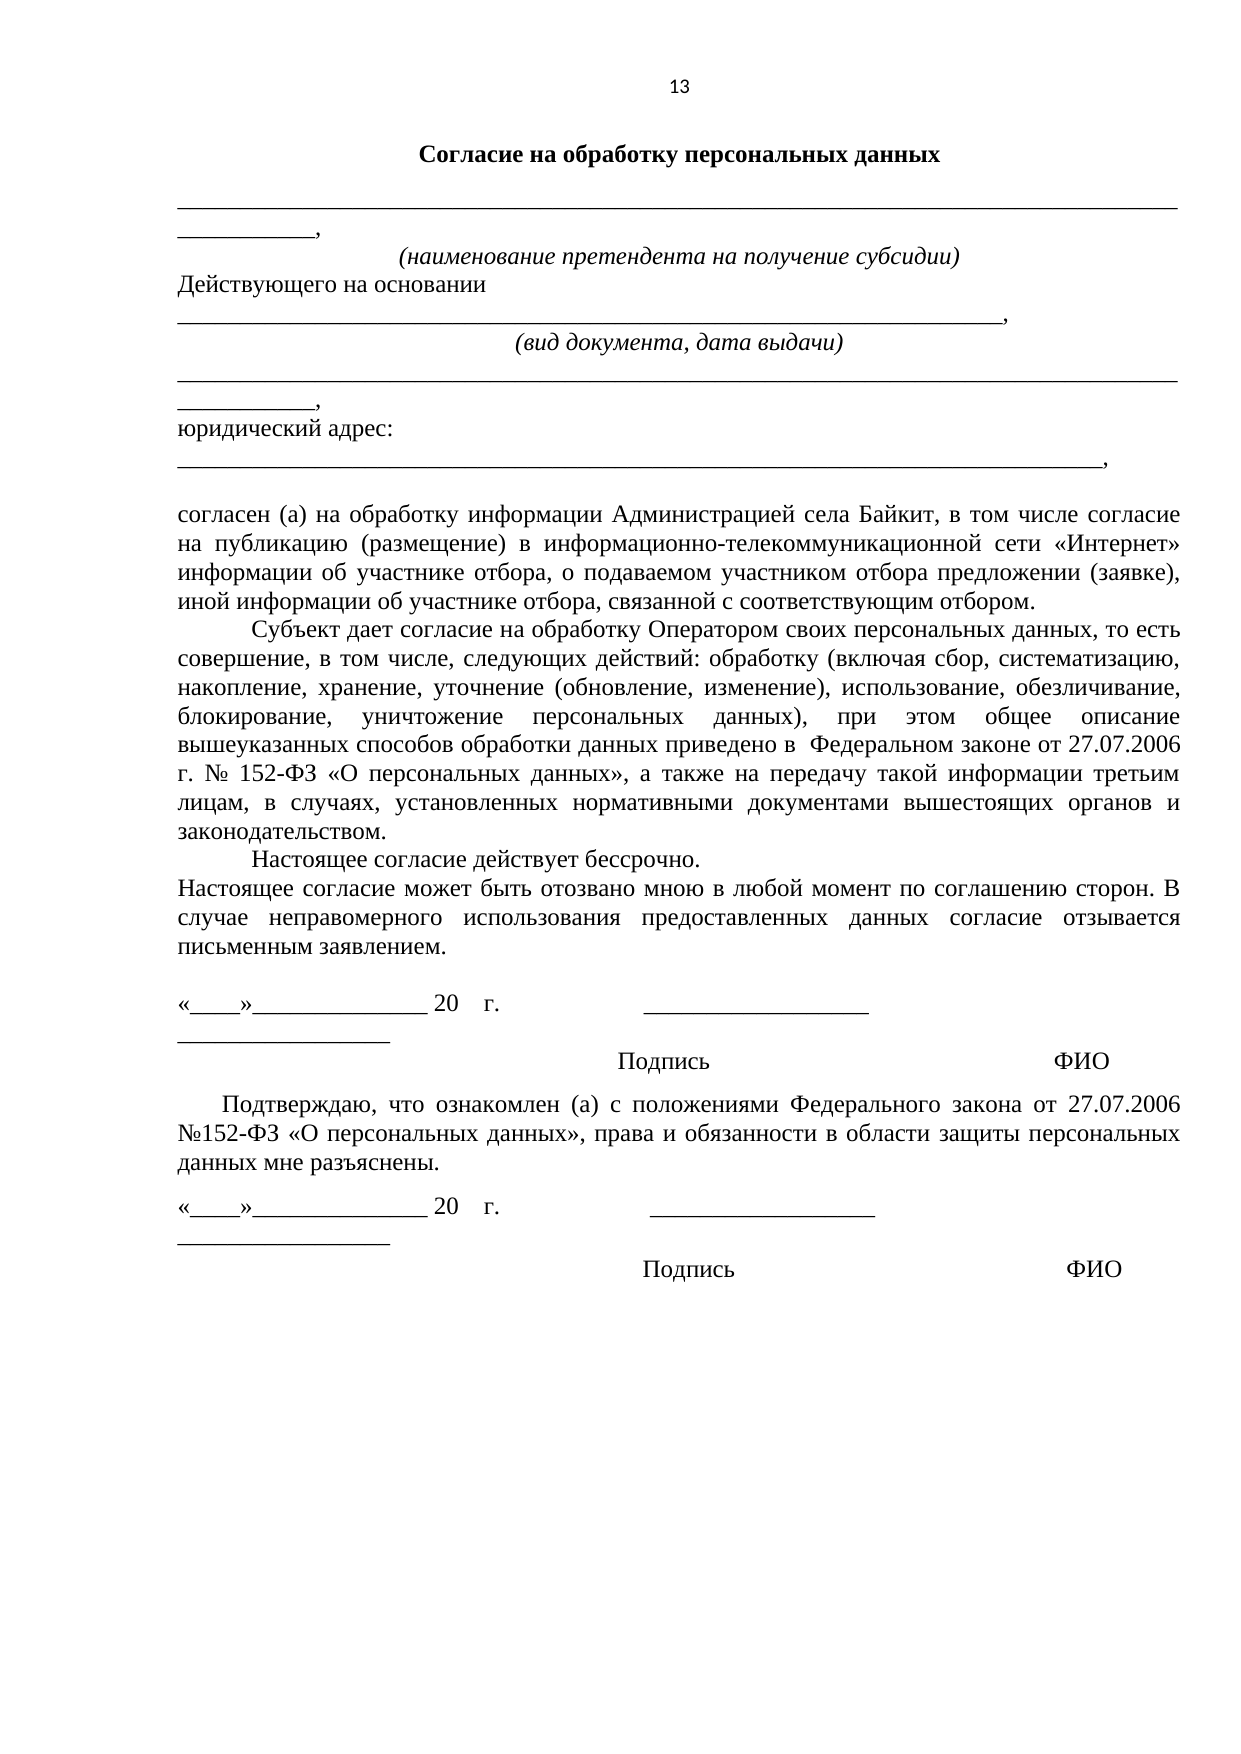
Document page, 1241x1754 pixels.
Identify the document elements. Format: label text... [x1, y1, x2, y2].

text Подтверждаю, что ознакомлен (а) с положениями Федерального закона от 27.07.2006 №152-ФЗ «О персональных данных», права и обязанности в области защиты персональных данных мне разъяснены. [177, 1089, 1181, 1176]
text Настоящее согласие действует бессрочно. [177, 844, 1181, 873]
text Субъект дает согласие на обработку Оператором своих персональных данных, то есть совершение, в том числе, следующих действий: обработку (включая сбор, систематизацию, накопление, хранение, уточнение (обновление, изменение), использование, обезличивание, блокирование, уничтожение персональных данных), при этом общее описание вышеуказанных способов обработки данных приведено в Федеральном законе от 27.07.2006 г. № 152-ФЗ «О персональных данных», а также на передачу такой информации третьим лицам, в случаях, установленных нормативными документами вышестоящих органов и законодательством. [177, 614, 1181, 844]
text (вид документа, дата выдачи) [177, 327, 1181, 356]
text Подпись ФИО [177, 1254, 1181, 1283]
text Действующего на основании __________________________________________________________________, [177, 269, 1181, 327]
text Подпись ФИО [177, 1046, 1181, 1074]
text «____»______________ 20 г. __________________ _________________ [177, 1191, 1181, 1248]
text ___________________________________________________________________________________________, [177, 356, 1181, 413]
text Настоящее согласие может быть отозвано мною в любой момент по соглашению сторон. В случае неправомерного использования предоставленных данных согласие отзывается письменным заявлением. [177, 873, 1181, 959]
text ___________________________________________________________________________________________, [177, 183, 1181, 241]
text юридический адрес: __________________________________________________________________________, [177, 413, 1181, 471]
text (наименование претендента на получение субсидии) [177, 241, 1181, 269]
text Согласие на обработку персональных данных [177, 139, 1181, 168]
text согласен (а) на обработку информации Администрацией села Байкит, в том числе согласие на публикацию (размещение) в информационно-телекоммуникационной сети «Интернет» информации об участнике отбора, о подаваемом участником отбора предложении (заявке), иной информации об участнике отбора, связанной с соответствующим отбором. [177, 499, 1181, 614]
text «____»______________ 20 г. __________________ _________________ [177, 988, 1181, 1046]
